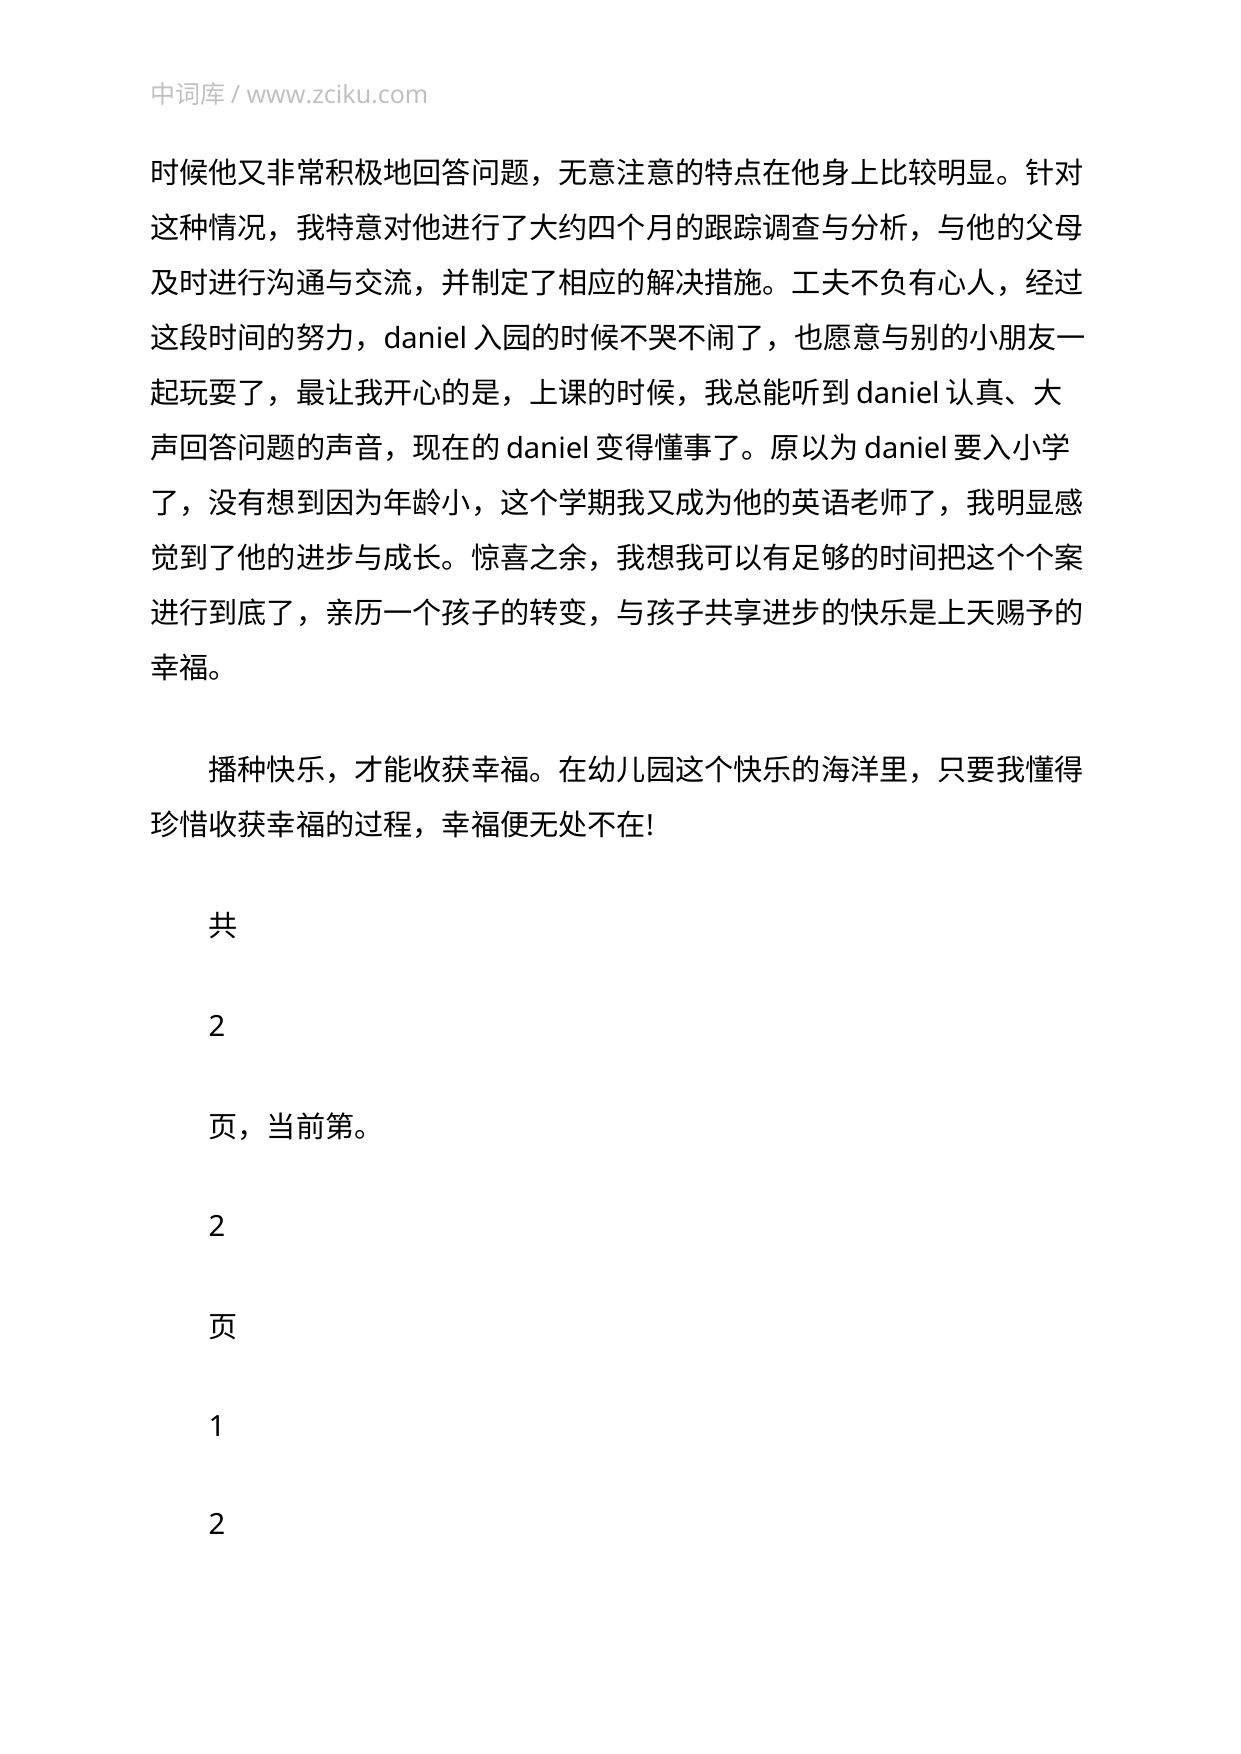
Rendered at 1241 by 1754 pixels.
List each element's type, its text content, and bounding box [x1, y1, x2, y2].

text 页，当前第。 [150, 1103, 1090, 1146]
text 1 [150, 1405, 1090, 1445]
text 2 [150, 1205, 1090, 1245]
text 页 [150, 1303, 1090, 1346]
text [150, 150, 1090, 687]
text 共 [150, 903, 1090, 945]
text 2 [150, 1504, 1090, 1543]
text 播种快乐，才能收获幸福。在幼儿园这个快乐的海洋里，只要我懂得珍惜收获幸福的过程，幸福便无处不在! [150, 746, 1090, 843]
text 2 [150, 1005, 1090, 1044]
